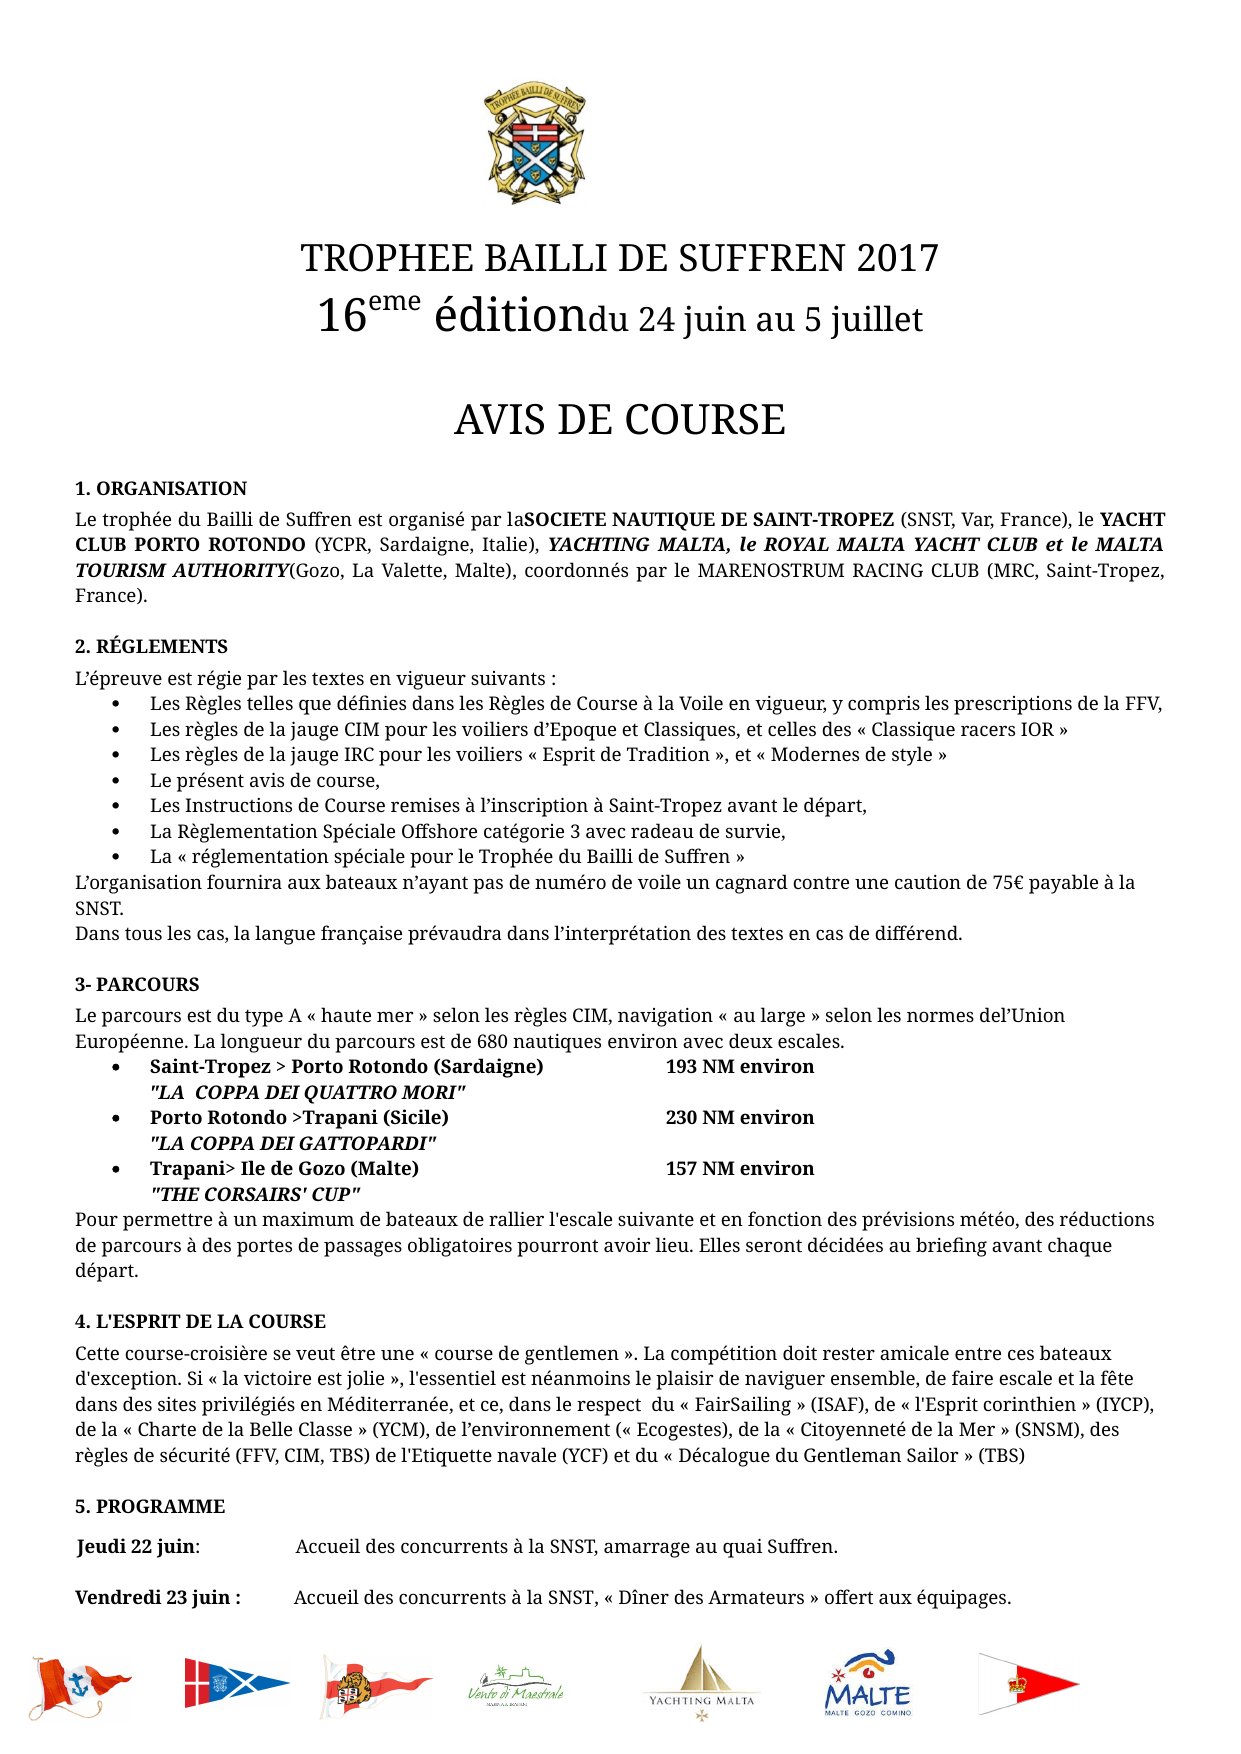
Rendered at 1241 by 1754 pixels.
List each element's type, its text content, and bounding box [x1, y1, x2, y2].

text Le trophée du Bailli de Suffren est organisé par laSOCIETE NAUTIQUE DE SAINT-TROPEZ (SNST, Var, France), le YACHT CLUB PORTO ROTONDO (YCPR, Sardaigne, Italie), YACHTING MALTA, le ROYAL MALTA YACHT CLUB et le MALTA TOURISM AUTHORITY(Gozo, La Valette, Malte), coordonnés par le MARENOSTRUM RACING CLUB (MRC, Saint-Tropez, France). [75, 506, 1165, 608]
text 16eme éditiondu 24 juin au 5 juillet [75, 282, 1165, 344]
text L’organisation fournira aux bateaux n’ayant pas de numéro de voile un cagnard contre une caution de 75€ payable à la SNST. [75, 869, 1165, 920]
list Saint-Tropez > Porto Rotondo (Sardaigne) 193 NM environ [112, 1054, 1165, 1079]
list Les règles de la jauge IRC pour les voiliers « Esprit de Tradition », et « Modernes de style » [112, 742, 1165, 767]
text "LA COPPA DEI GATTOPARDI" [149, 1130, 1165, 1156]
list Les règles de la jauge CIM pour les voiliers d’Epoque et Classiques, et celles des « Classique racers IOR » [112, 716, 1165, 742]
text 2. RÉGLEMENTS [75, 634, 1165, 659]
text Jeudi 22 juin: Accueil des concurrents à la SNST, amarrage au quai Suffren. [77, 1533, 1165, 1558]
picture [461, 1661, 570, 1708]
text Dans tous les cas, la langue française prévaudra dans l’interprétation des textes en cas de différend. [75, 920, 1165, 946]
text 5. PROGRAMME [75, 1493, 1165, 1519]
text Cette course-croisière se veut être une « course de gentlemen ». La compétition doit rester amicale entre ces bateaux d'exception. Si « la victoire est jolie », l'essentiel est néanmoins le plaisir de naviguer ensemble, de faire escale et la fête dans des sites privilégiés en Méditerranée, et ce, dans le respect du « FairSailing » (ISAF), de « l'Esprit corinthien » (IYCP), de la « Charte de la Belle Classe » (YCM), de l’environnement (« Ecogestes), de la « Citoyenneté de la Mer » (SNSM), des règles de sécurité (FFV, CIM, TBS) de l'Etiquette navale (YCF) et du « Décalogue du Gentleman Sailor » (TBS) [75, 1340, 1165, 1468]
picture [978, 1653, 1080, 1715]
list Porto Rotondo >Trapani (Sicile) 230 NM environ [112, 1105, 1165, 1130]
text 1. ORGANISATION [75, 475, 1165, 501]
picture [27, 1656, 133, 1722]
text TROPHEE BAILLI DE SUFFREN 2017 [75, 231, 1165, 282]
list La « réglementation spéciale pour le Trophée du Bailli de Suffren » [112, 844, 1165, 869]
list La Règlementation Spéciale Offshore catégorie 3 avec radeau de survie, [112, 818, 1165, 844]
text AVIS DE COURSE [75, 390, 1165, 447]
text 3- PARCOURS [75, 971, 1165, 997]
text 4. L'ESPRIT DE LA COURSE [75, 1309, 1165, 1334]
text Vendredi 23 juin : Accueil des concurrents à la SNST, « Dîner des Armateurs » offert aux équipages. [75, 1584, 1165, 1609]
picture [823, 1647, 940, 1719]
picture [642, 1642, 762, 1722]
list Trapani> Ile de Gozo (Malte) 157 NM environ [112, 1156, 1165, 1181]
list Les Instructions de Course remises à l’inscription à Saint-Tropez avant le départ, [112, 793, 1165, 818]
picture [185, 1658, 290, 1708]
text "LA COPPA DEI QUATTRO MORI" [75, 1079, 1165, 1105]
text Pour permettre à un maximum de bateaux de rallier l'escale suivante et en fonction des prévisions météo, des réductions de parcours à des portes de passages obligatoires pourront avoir lieu. Elles seront décidées au briefing avant chaque départ. [75, 1207, 1165, 1283]
picture [318, 1653, 434, 1722]
picture [482, 77, 587, 205]
text "THE CORSAIRS' CUP" [150, 1181, 1165, 1207]
list Les Règles telles que définies dans les Règles de Course à la Voile en vigueur, y compris les prescriptions de la FFV, [112, 691, 1165, 716]
list Le présent avis de course, [112, 767, 1165, 793]
text L’épreuve est régie par les textes en vigueur suivants : [75, 665, 1165, 691]
text Le parcours est du type A « haute mer » selon les règles CIM, navigation « au large » selon les normes del’Union Européenne. La longueur du parcours est de 680 nautiques environ avec deux escales. [75, 1003, 1165, 1054]
